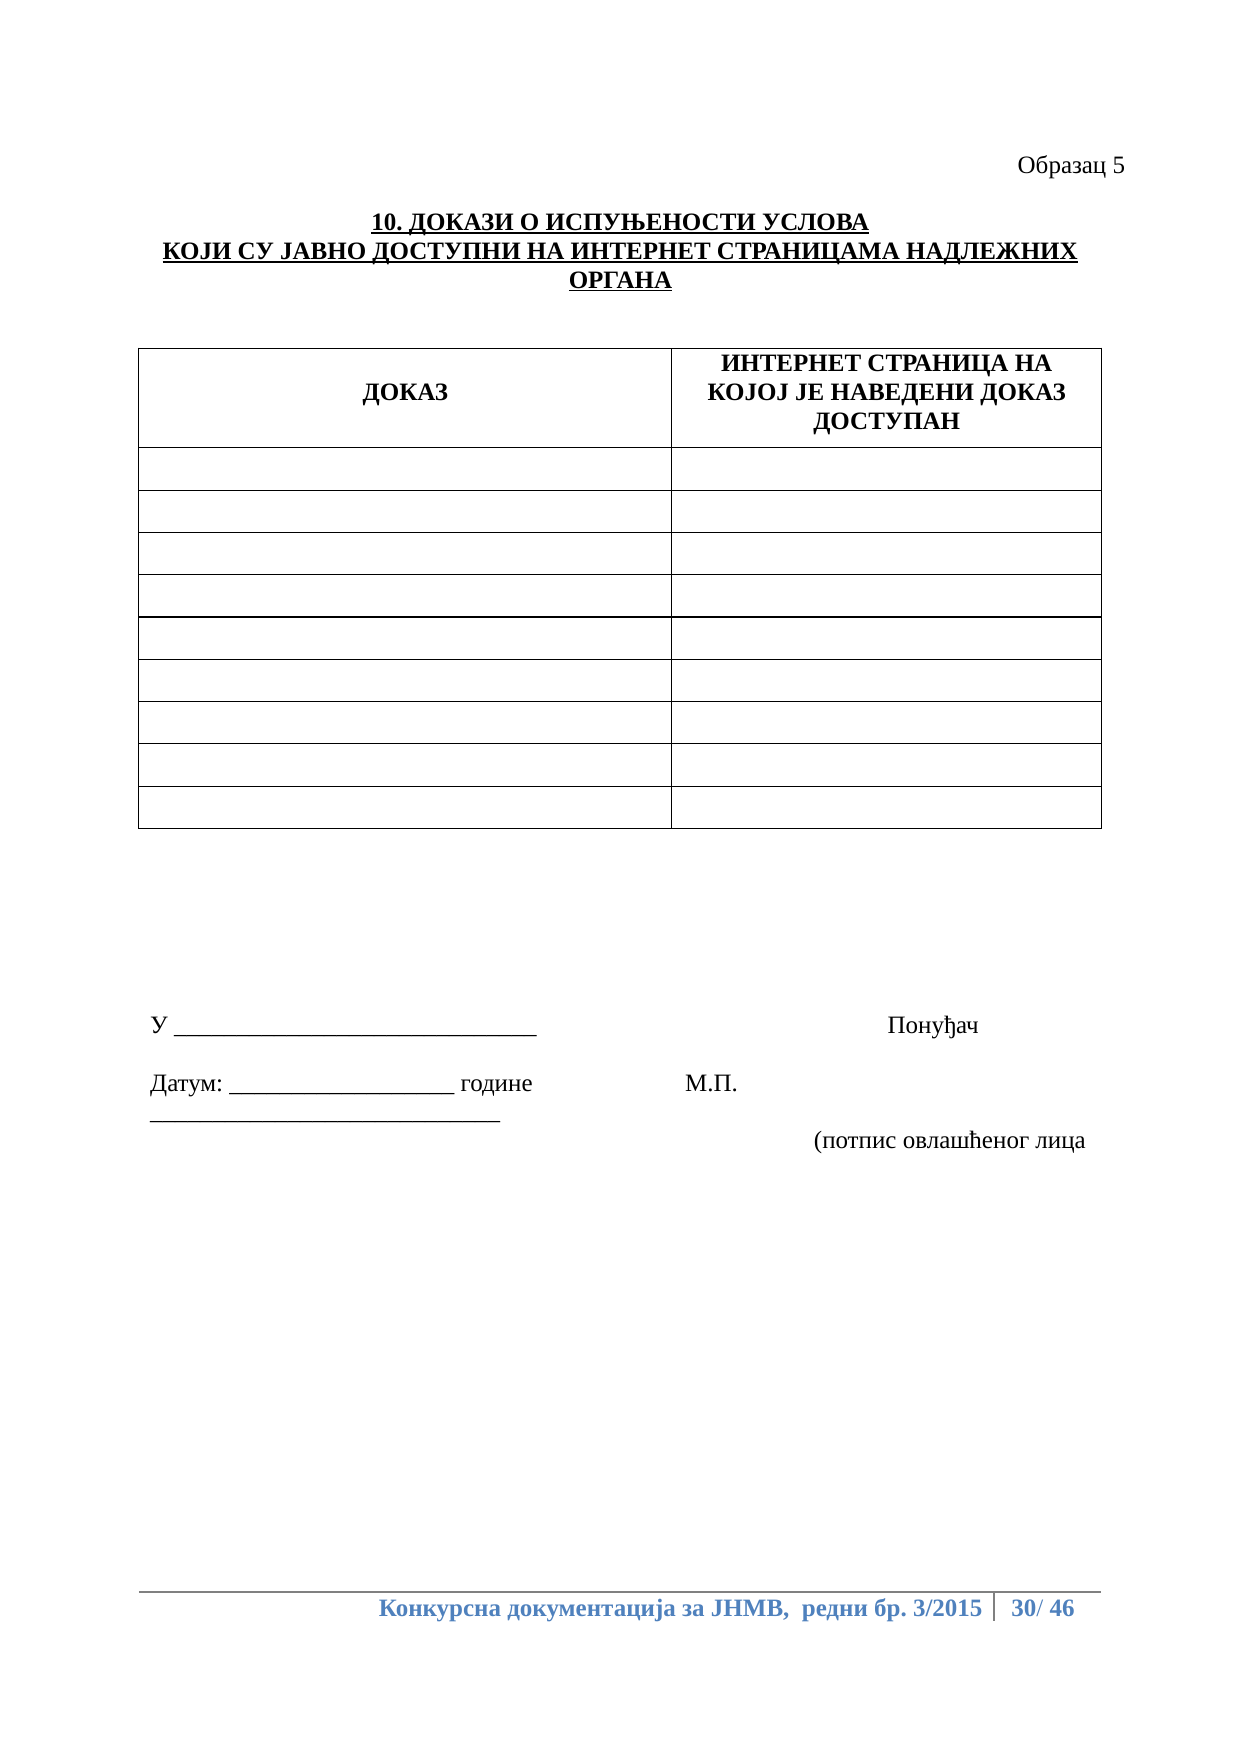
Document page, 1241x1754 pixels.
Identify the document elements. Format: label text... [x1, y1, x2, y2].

table_cell [672, 787, 1101, 828]
table_cell [139, 575, 671, 616]
table_cell [139, 491, 671, 532]
table_cell [672, 744, 1101, 786]
table_cell [139, 448, 671, 489]
table_cell [672, 448, 1101, 489]
table_cell [672, 618, 1101, 659]
table_cell [672, 575, 1101, 616]
table_cell [139, 660, 671, 701]
text Датум: __________________ године М.П. ____________________________ [150, 1068, 1090, 1125]
table_cell [139, 618, 671, 659]
text У _____________________________ Понуђач [150, 1010, 1090, 1039]
text 10. ДОКАЗИ О ИСПУЊЕНОСТИ УСЛОВА [150, 207, 1090, 236]
table_cell [139, 787, 671, 828]
text Образац 5 [150, 150, 1090, 179]
text (потпис овлашћеног лица [150, 1125, 1090, 1154]
table_cell [672, 491, 1101, 532]
table_cell [139, 533, 671, 574]
table_header ИНТЕРНЕТ СТРАНИЦА НА КОЈОЈ ЈЕ НАВЕДЕНИ ДОКАЗ ДОСТУПАН [672, 349, 1101, 447]
table_cell [672, 533, 1101, 574]
text КОЈИ СУ ЈАВНО ДОСТУПНИ НА ИНТЕРНЕТ СТРАНИЦАМА НАДЛЕЖНИХ ОРГАНА [150, 236, 1090, 294]
table_header ДОКАЗ [139, 349, 671, 447]
table_cell [672, 660, 1101, 701]
table_cell [139, 702, 671, 743]
table_cell [139, 744, 671, 786]
table_cell [672, 702, 1101, 743]
